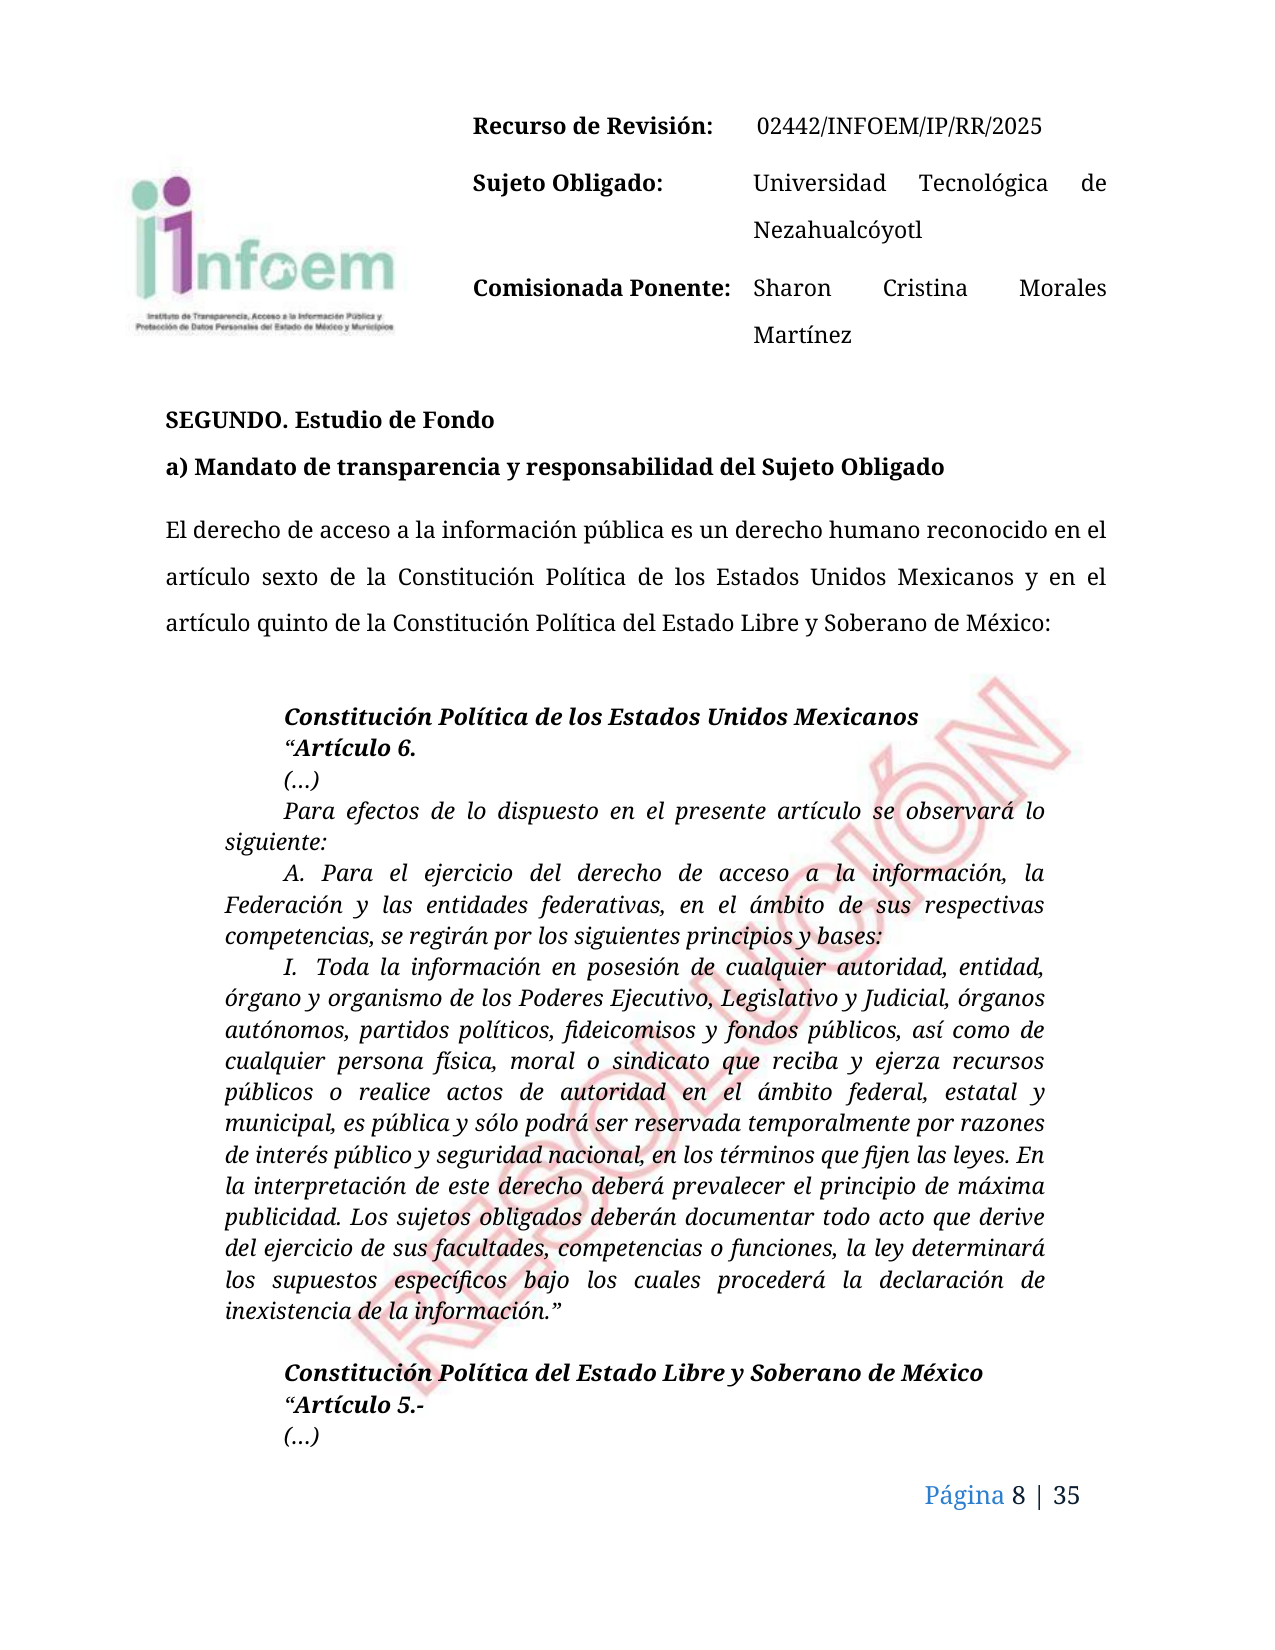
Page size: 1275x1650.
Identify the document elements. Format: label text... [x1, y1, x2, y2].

text Constitución Política del Estado Libre y Soberano de México [224, 1357, 1048, 1389]
text El derecho de acceso a la información pública es un derecho humano reconocido en el artículo sexto de la Constitución Política de los Estados Unidos Mexicanos y en el artículo quinto de la Constitución Política del Estado Libre y Soberano de México: [165, 514, 1107, 639]
text I. Toda la información en posesión de cualquier autoridad, entidad, órgano y organismo de los Poderes Ejecutivo, Legislativo y Judicial, órganos autónomos, partidos políticos, fideicomisos y fondos públicos, así como de cualquier persona física, moral o sindicato que reciba y ejerza recursos públicos o realice actos de autoridad en el ámbito federal, estatal y municipal, es pública y sólo podrá ser reservada temporalmente por razones de interés público y seguridad nacional, en los términos que fijen las leyes. En la interpretación de este derecho deberá prevalecer el principio de máxima publicidad. Los sujetos obligados deberán documentar todo acto que derive del ejercicio de sus facultades, competencias o funciones, la ley determinará los supuestos específicos bajo los cuales procederá la declaración de inexistencia de la información.” [224, 951, 1048, 1326]
text Constitución Política de los Estados Unidos Mexicanos [224, 701, 1048, 732]
picture [2, 111, 1275, 1650]
text (…) [224, 764, 1048, 795]
subtitle a) Mandato de transparencia y responsabilidad del Sujeto Obligado [165, 451, 1107, 482]
text Para efectos de lo dispuesto en el presente artículo se observará lo siguiente: [224, 795, 1048, 857]
subtitle SEGUNDO. Estudio de Fondo [165, 404, 1107, 436]
text A. Para el ejercicio del derecho de acceso a la información, la Federación y las entidades federativas, en el ámbito de sus respectivas competencias, se regirán por los siguientes principios y bases: [224, 857, 1048, 951]
text “Artículo 6. [224, 732, 1048, 764]
text (…) [224, 1420, 1048, 1451]
text “Artículo 5.- [224, 1389, 1048, 1420]
